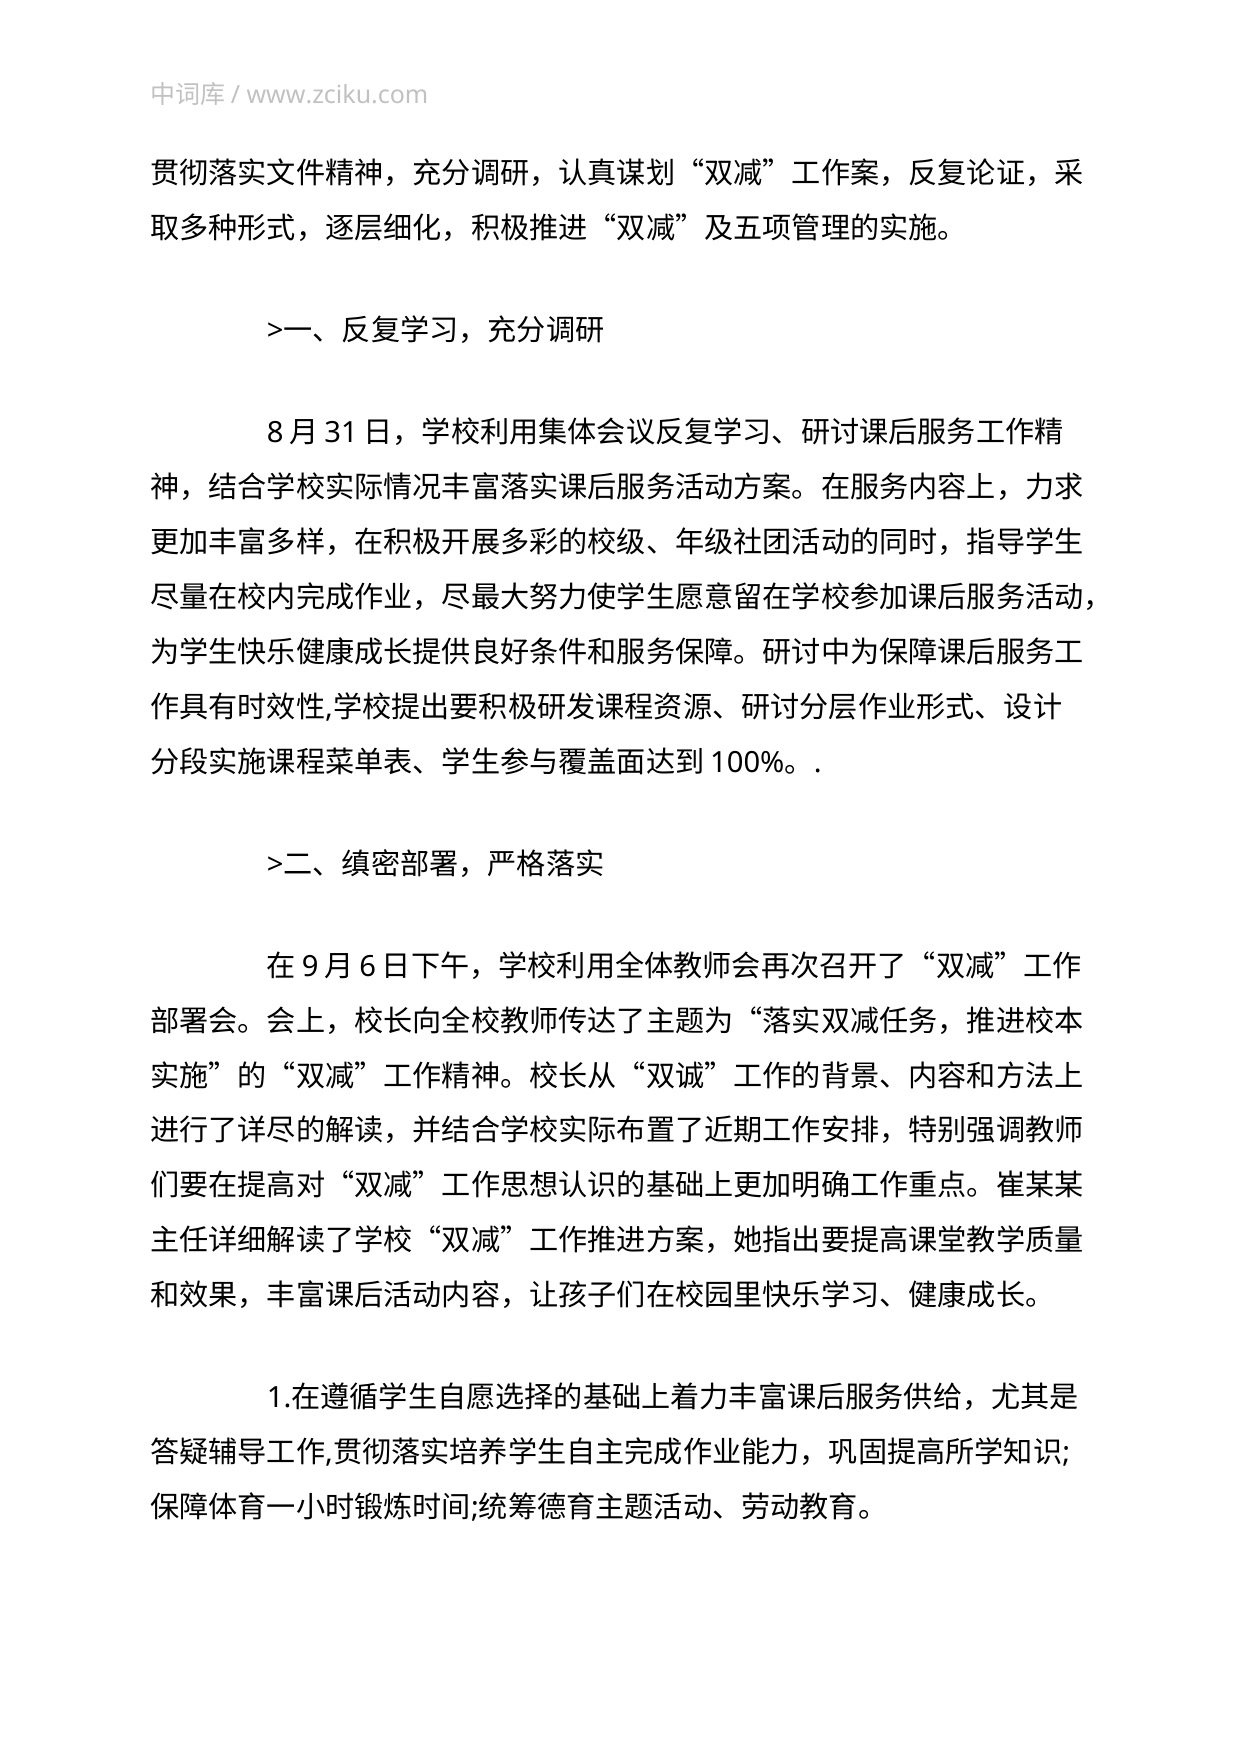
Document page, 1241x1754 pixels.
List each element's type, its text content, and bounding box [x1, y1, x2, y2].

text >二、缜密部署，严格落实 [150, 840, 1090, 883]
text 8月31日，学校利用集体会议反复学习、研讨课后服务工作精神，结合学校实际情况丰富落实课后服务活动方案。在服务内容上，力求更加丰富多样，在积极开展多彩的校级、年级社团活动的同时，指导学生尽量在校内完成作业，尽最大努力使学生愿意留在学校参加课后服务活动，为学生快乐健康成长提供良好条件和服务保障。研讨中为保障课后服务工作具有时效性,学校提出要积极研发课程资源、研讨分层作业形式、设计分段实施课程菜单表、学生参与覆盖面达到100%。. [150, 409, 1090, 781]
text 在9月6日下午，学校利用全体教师会再次召开了“双减”工作部署会。会上，校长向全校教师传达了主题为“落实双减任务，推进校本实施”的“双减”工作精神。校长从“双诚”工作的背景、内容和方法上进行了详尽的解读，并结合学校实际布置了近期工作安排，特别强调教师们要在提高对“双减”工作思想认识的基础上更加明确工作重点。崔某某主任详细解读了学校“双减”工作推进方案，她指出要提高课堂教学质量和效果，丰富课后活动内容，让孩子们在校园里快乐学习、健康成长。 [150, 942, 1090, 1314]
text 1.在遵循学生自愿选择的基础上着力丰富课后服务供给，尤其是答疑辅导工作,贯彻落实培养学生自主完成作业能力，巩固提高所学知识;保障体育一小时锻炼时间;统筹德育主题活动、劳动教育。 [150, 1373, 1090, 1526]
text >一、反复学习，充分调研 [150, 307, 1090, 349]
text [150, 150, 1090, 247]
